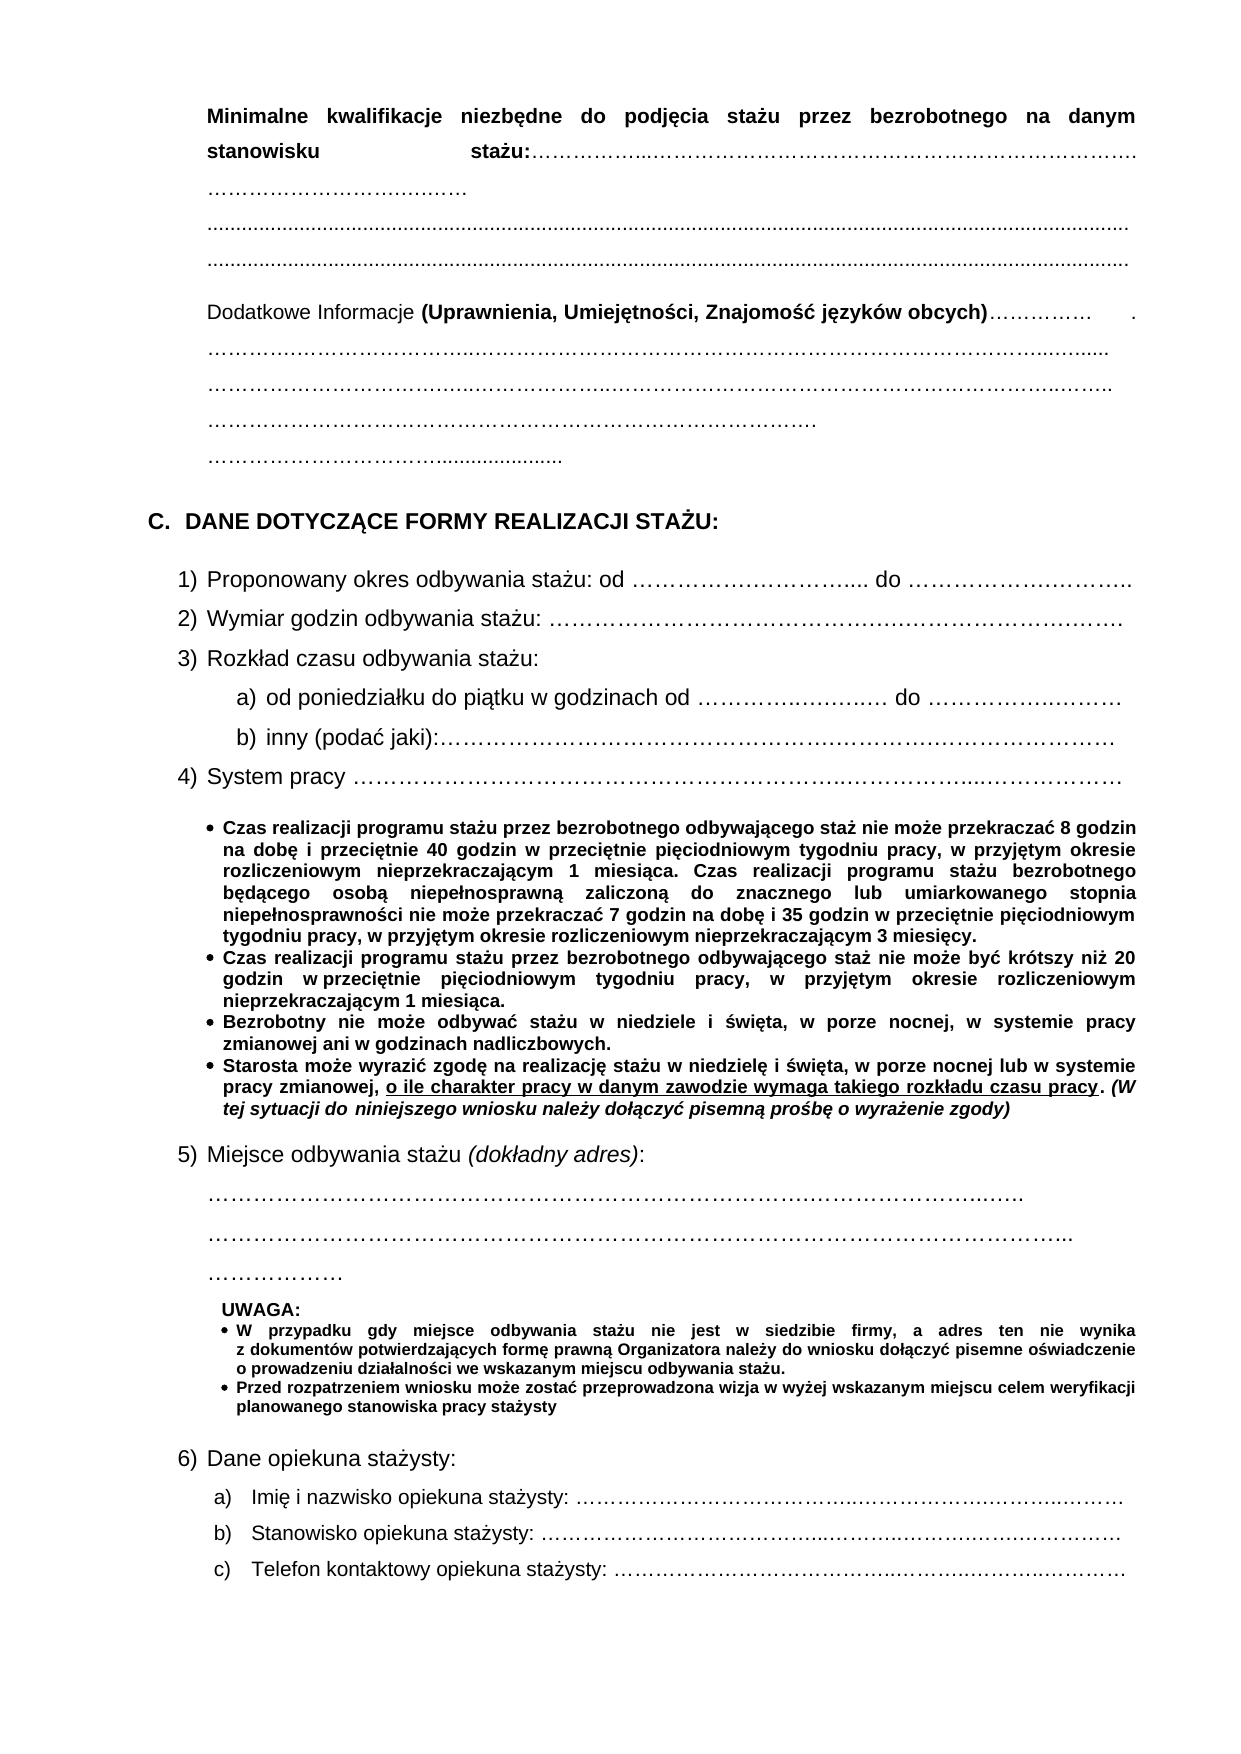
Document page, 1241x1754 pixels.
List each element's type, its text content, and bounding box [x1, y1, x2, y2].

list od poniedziałku do piątku w godzinach od …………..….…..… do ……………..……… [236, 684, 1137, 710]
text Dodatkowe Informacje (Uprawnienia, Umiejętności, Znajomość języków obcych)…………… .………….……………………..………………………………………………………………………...…......…………………………….…..………………..………………………………………………………..……..…………………………………………………………………………….……………………………...................... [207, 300, 1137, 467]
list Czas realizacji programu stażu przez bezrobotnego odbywającego staż nie może być krótszy niż 20 godzin w przeciętnie pięciodniowym tygodniu pracy, w przyjętym okresie rozliczeniowym nieprzekraczającym 1 miesiąca. [207, 946, 1137, 1011]
list inny (podać jaki):…………………………………………….………….…………………… [236, 723, 1137, 750]
list Rozkład czasu odbywania stażu: [177, 644, 1137, 671]
list Proponowany okres odbywania stażu: od …………….………….... do ……………….……….. [177, 566, 1137, 592]
list Miejsce odbywania stażu (dokładny adres): [177, 1141, 1137, 1167]
list Czas realizacji programu stażu przez bezrobotnego odbywającego staż nie może przekraczać 8 godzin na dobę i przeciętnie 40 godzin w przeciętnie pięciodniowym tygodniu pracy, w przyjętym okresie rozliczeniowym nieprzekraczającym 1 miesiąca. Czas realizacji programu stażu bezrobotnego będącego osobą niepełnosprawną zaliczoną do znacznego lub umiarkowanego stopnia niepełnosprawności nie może przekraczać 7 godzin na dobę i 35 godzin w przeciętnie pięciodniowym tygodniu pracy, w przyjętym okresie rozliczeniowym nieprzekraczającym 3 miesięcy. [207, 817, 1137, 946]
list Telefon kontaktowy opiekuna stażysty: …………………………………..………..………..………… [213, 1556, 1137, 1580]
text ................................................................................................................................................................................................................................................................................................................................ [207, 211, 1137, 271]
text UWAGA: [148, 1299, 1137, 1320]
list Imię i nazwisko opiekuna stażysty: …………………………………..……………….………..……… [213, 1484, 1137, 1508]
list Stanowisko opiekuna stażysty: …………………………………...………..……….…….…………… [213, 1521, 1137, 1544]
list W przypadku gdy miejsce odbywania stażu nie jest w siedzibie firmy, a adres ten nie wynika z dokumentów potwierdzających formę prawną Organizatora należy do wniosku dołączyć pisemne oświadczenie o prowadzeniu działalności we wskazanym miejscu odbywania stażu. [221, 1320, 1137, 1378]
text …………………………………………………………………….…………………...…..…………………………………………………………………………………………………...……………… [207, 1180, 1137, 1286]
list Starosta może wyrazić zgodę na realizację stażu w niedzielę i święta, w porze nocnej lub w systemie pracy zmianowej, o ile charakter pracy w danym zawodzie wymaga takiego rozkładu czasu pracy. (W tej sytuacji do niniejszego wniosku należy dołączyć pisemną prośbę o wyrażenie zgody) [207, 1054, 1137, 1119]
text Minimalne kwalifikacje niezbędne do podjęcia stażu przez bezrobotnego na danym stanowisku stażu:……………...…………………………………………………………….……………………….….…… [207, 103, 1137, 199]
list Wymiar godzin odbywania stażu: …………………………………….….………………….……. [177, 605, 1137, 631]
list System pracy ………………………………………………………..……………....……………… [177, 763, 1137, 789]
list Bezrobotny nie może odbywać stażu w niedziele i święta, w porze nocnej, w systemie pracy zmianowej ani w godzinach nadliczbowych. [207, 1011, 1137, 1054]
list Dane opiekuna stażysty: [177, 1445, 1137, 1471]
list DANE DOTYCZĄCE FORMY REALIZACJI STAŻU: [148, 508, 1137, 534]
list Przed rozpatrzeniem wniosku może zostać przeprowadzona wizja w wyżej wskazanym miejscu celem weryfikacji planowanego stanowiska pracy stażysty [221, 1378, 1137, 1416]
